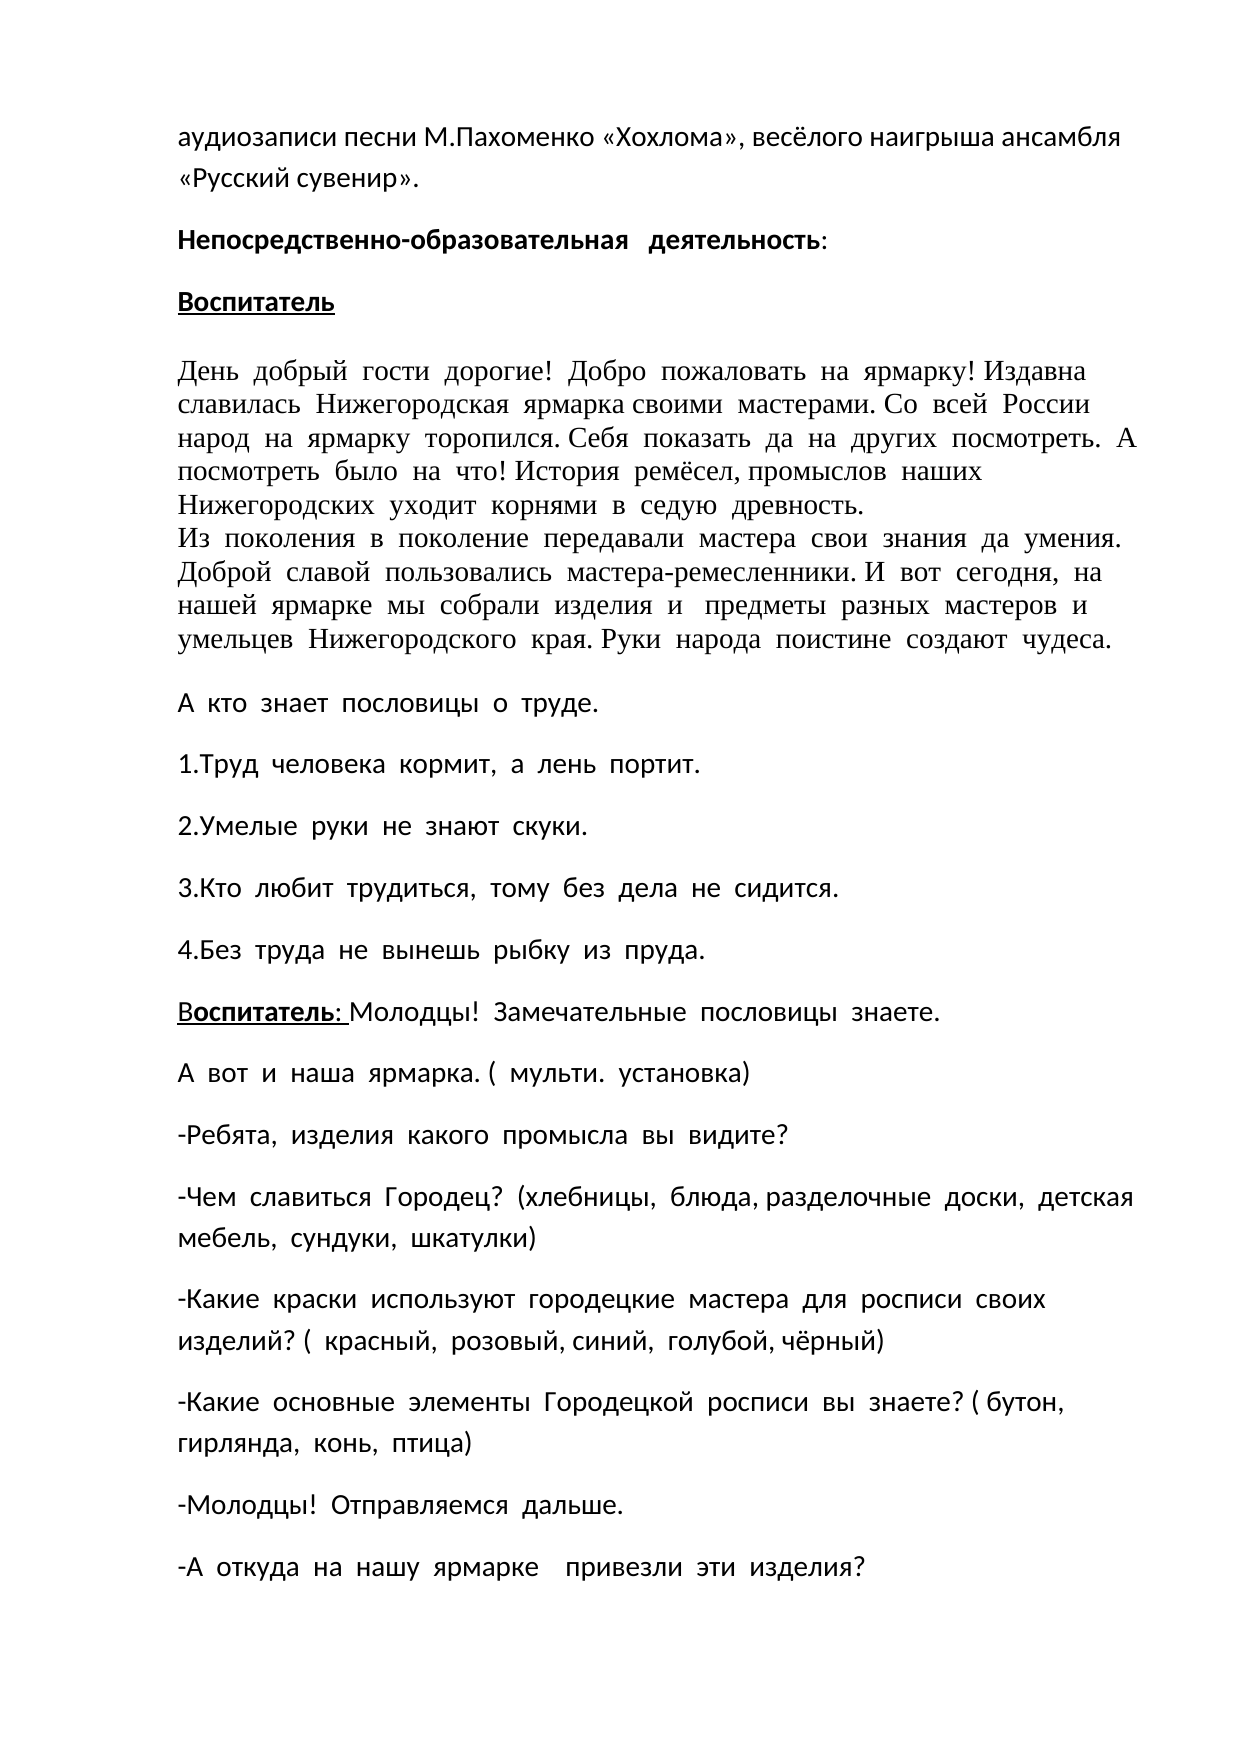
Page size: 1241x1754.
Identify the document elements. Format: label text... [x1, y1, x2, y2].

text -Какие краски используют городецкие мастера для росписи своих изделий? ( красный, розовый, синий, голубой, чёрный) [177, 1281, 1152, 1357]
text -Какие основные элементы Городецкой росписи вы знаете? ( бутон, гирлянда, конь, птица) [177, 1383, 1152, 1460]
text -Ребята, изделия какого промысла вы видите? [177, 1116, 1152, 1152]
text 1.Труд человека кормит, а лень портит. [177, 746, 1152, 781]
text День добрый гости дорогие! Добро пожаловать на ярмарку! Издавна славилась Нижегородская ярмарка своими мастерами. Со всей России народ на ярмарку торопился. Себя показать да на других посмотреть. А посмотреть было на что! История ремёсел, промыслов наших Нижегородских уходит корнями в седую древность. Из поколения в поколение передавали мастера свои знания да умения. Доброй славой пользовались мастера-ремесленники. И вот сегодня, на нашей ярмарке мы собрали изделия и предметы разных мастеров и умельцев Нижегородского края. Руки народа поистине создают чудеса. [177, 353, 1152, 654]
text Воспитатель: Молодцы! Замечательные пословицы знаете. [177, 993, 1152, 1028]
text А кто знает пословицы о труде. [177, 684, 1152, 719]
text А вот и наша ярмарка. ( мульти. установка) [177, 1054, 1152, 1090]
text 4.Без труда не вынешь рыбку из пруда. [177, 931, 1152, 966]
text 2.Умелые руки не знают скуки. [177, 807, 1152, 843]
text -Молодцы! Отправляемся дальше. [177, 1486, 1152, 1522]
text 3.Кто любит трудиться, тому без дела не сидится. [177, 869, 1152, 905]
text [177, 118, 1152, 195]
text -А откуда на нашу ярмарке привезли эти изделия? [177, 1548, 1152, 1583]
text Воспитатель [177, 283, 1152, 318]
text -Чем славиться Городец? (хлебницы, блюда, разделочные доски, детская мебель, сундуки, шкатулки) [177, 1178, 1152, 1254]
text Непосредственно-образовательная деятельность: [177, 221, 1152, 256]
